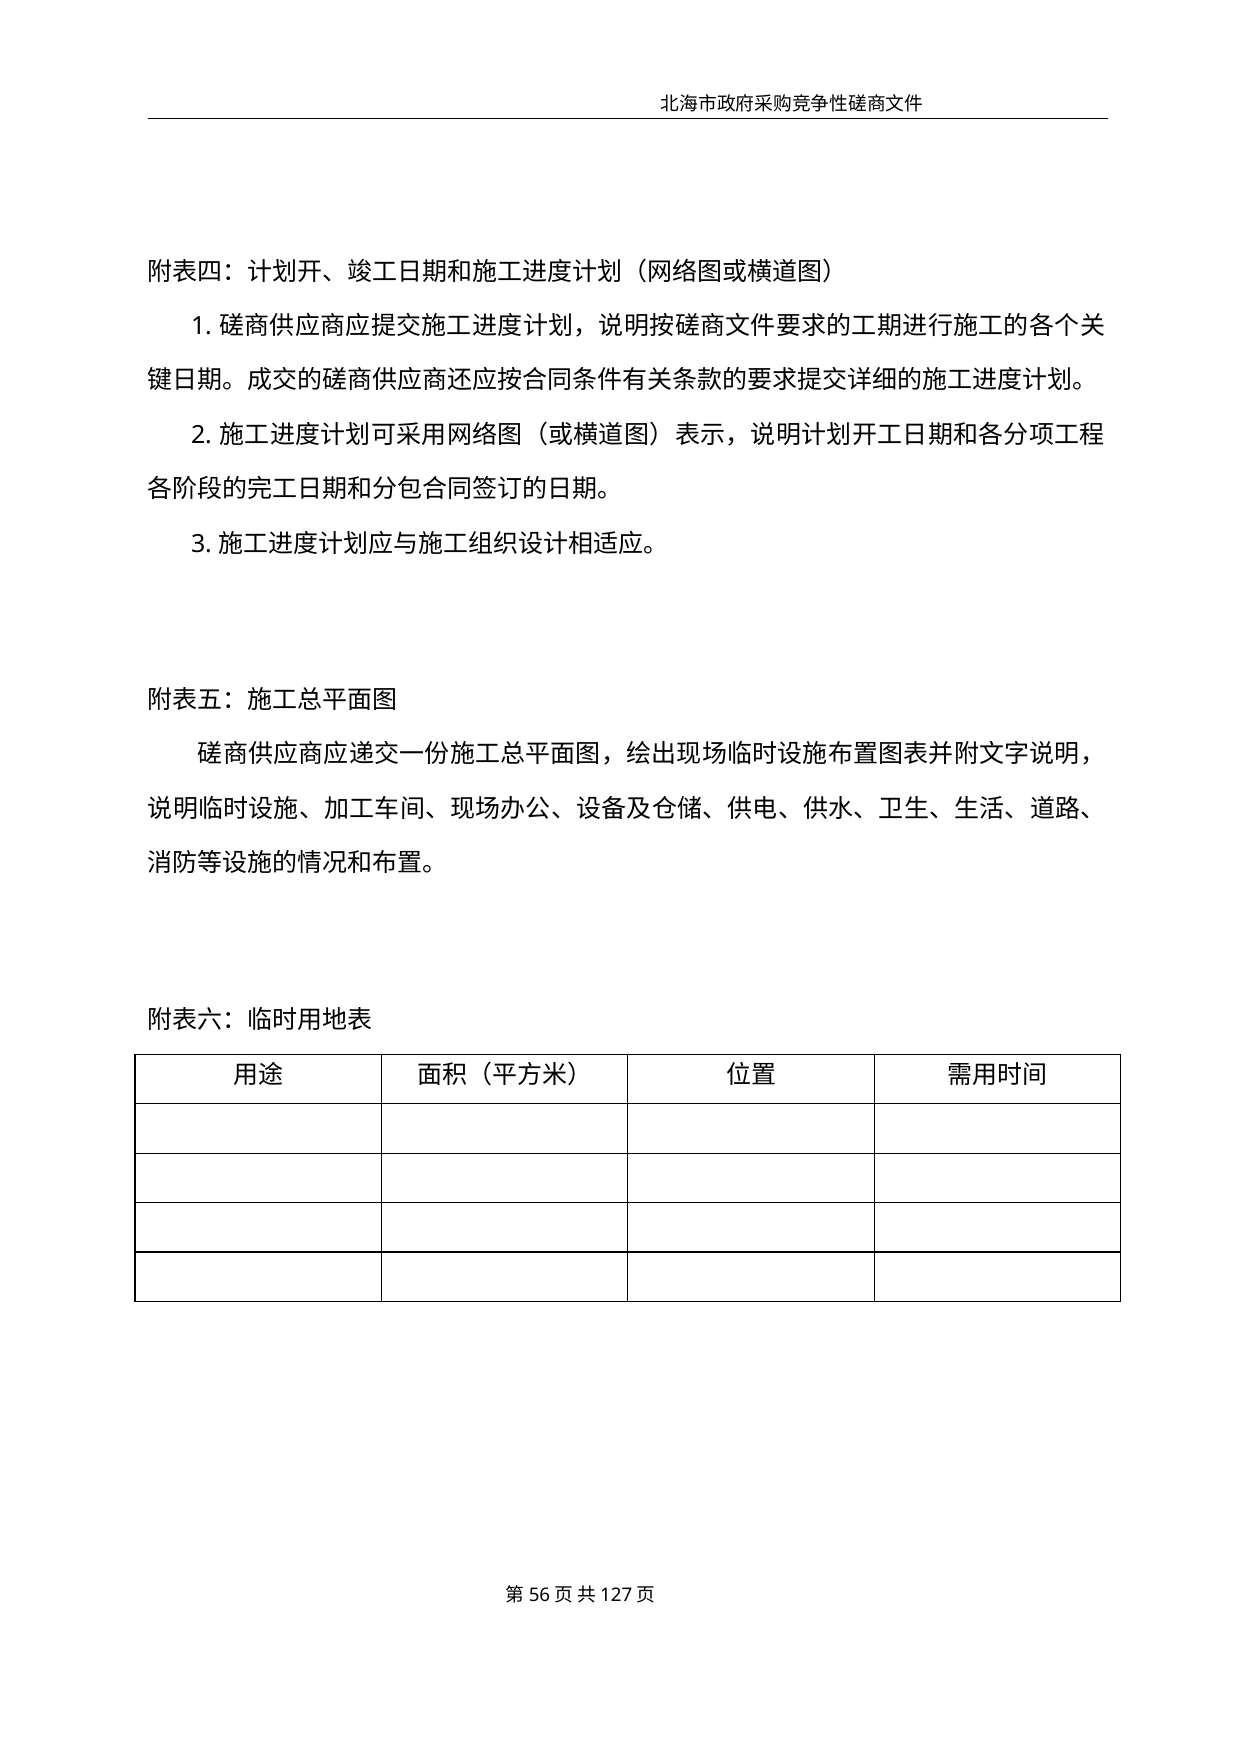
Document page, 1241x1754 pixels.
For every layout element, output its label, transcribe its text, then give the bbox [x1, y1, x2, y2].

table_cell [382, 1154, 627, 1202]
table_cell [136, 1104, 381, 1153]
table_cell [875, 1203, 1120, 1251]
table_cell [382, 1253, 627, 1301]
table_header 面积（平方米） [382, 1055, 627, 1103]
text 附表六：临时用地表 [148, 999, 1108, 1035]
table_cell [875, 1104, 1120, 1153]
table_header 用途 [136, 1055, 381, 1103]
table_cell [628, 1104, 874, 1153]
text 1. 磋商供应商应提交施工进度计划，说明按磋商文件要求的工期进行施工的各个关键日期。成交的磋商供应商还应按合同条件有关条款的要求提交详细的施工进度计划。 [147, 306, 1108, 396]
table_cell [136, 1253, 381, 1301]
table_cell [382, 1104, 627, 1153]
text 2. 施工进度计划可采用网络图（或横道图）表示，说明计划开工日期和各分项工程各阶段的完工日期和分包合同签订的日期。 [147, 414, 1108, 505]
table_cell [875, 1253, 1120, 1301]
table_cell [628, 1253, 874, 1301]
text 附表四：计划开、竣工日期和施工进度计划（网络图或横道图） [148, 251, 1108, 287]
table_header 位置 [628, 1055, 874, 1103]
text 3. 施工进度计划应与施工组织设计相适应。 [147, 523, 1108, 559]
text 附表五：施工总平面图 [148, 679, 1108, 716]
table_cell [875, 1154, 1120, 1202]
text 磋商供应商应递交一份施工总平面图，绘出现场临时设施布置图表并附文字说明，说明临时设施、加工车间、现场办公、设备及仓储、供电、供水、卫生、生活、道路、消防等设施的情况和布置。 [148, 734, 1108, 879]
table_cell [382, 1203, 627, 1251]
table_cell [628, 1203, 874, 1251]
table_cell [136, 1203, 381, 1251]
table_cell [136, 1154, 381, 1202]
table_header 需用时间 [875, 1055, 1120, 1103]
table_cell [628, 1154, 874, 1202]
